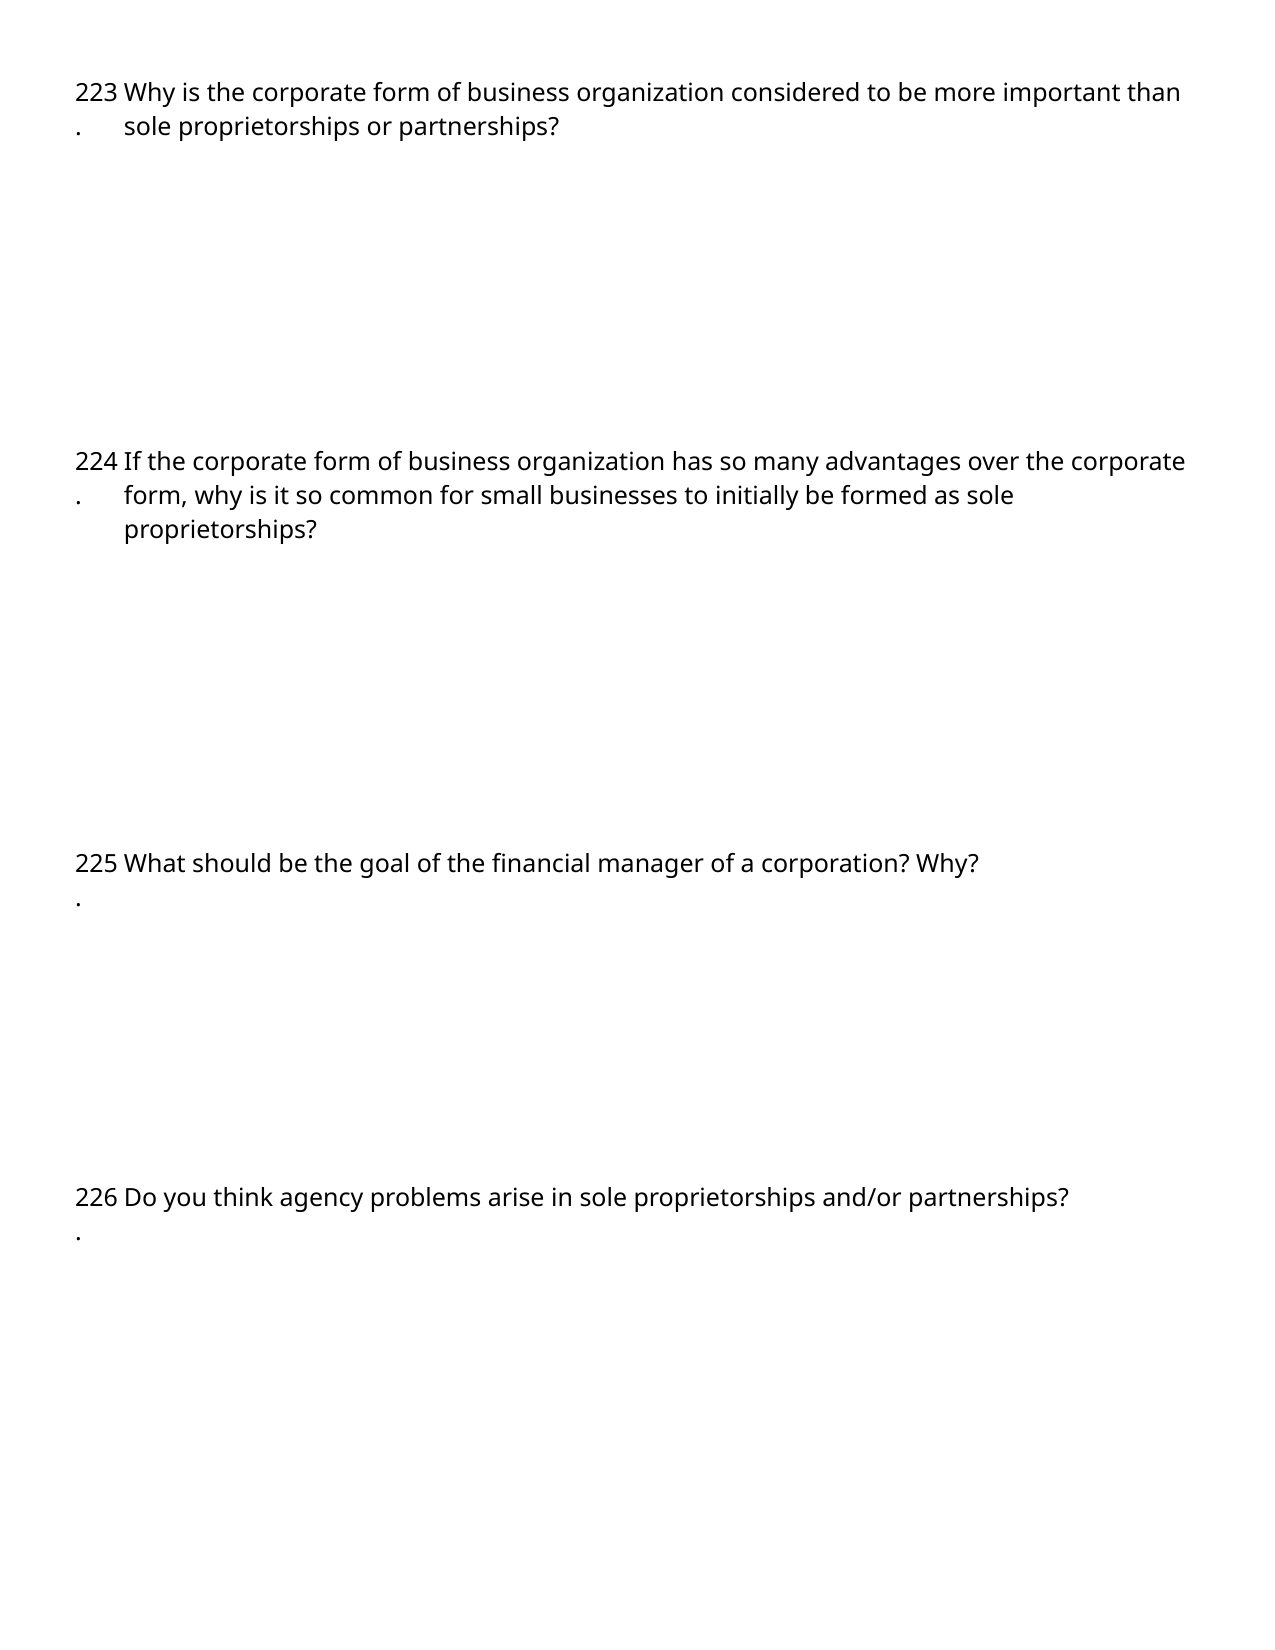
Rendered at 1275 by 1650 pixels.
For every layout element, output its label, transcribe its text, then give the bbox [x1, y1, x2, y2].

table_header If the corporate form of business organization has so many advantages over the corporate form, why is it so common for small businesses to initially be formed as sole proprietorships? [124, 443, 1200, 820]
table_header 223. [75, 75, 124, 418]
table_header 225. [75, 846, 124, 1154]
table_header What should be the goal of the financial manager of a corporation? Why? [124, 846, 1200, 1154]
table_header 224. [75, 443, 124, 820]
table_header Do you think agency problems arise in sole proprietorships and/or partnerships? [124, 1180, 1200, 1489]
table_header Why is the corporate form of business organization considered to be more important than sole proprietorships or partnerships? [124, 75, 1200, 418]
table_header 226. [75, 1180, 124, 1489]
